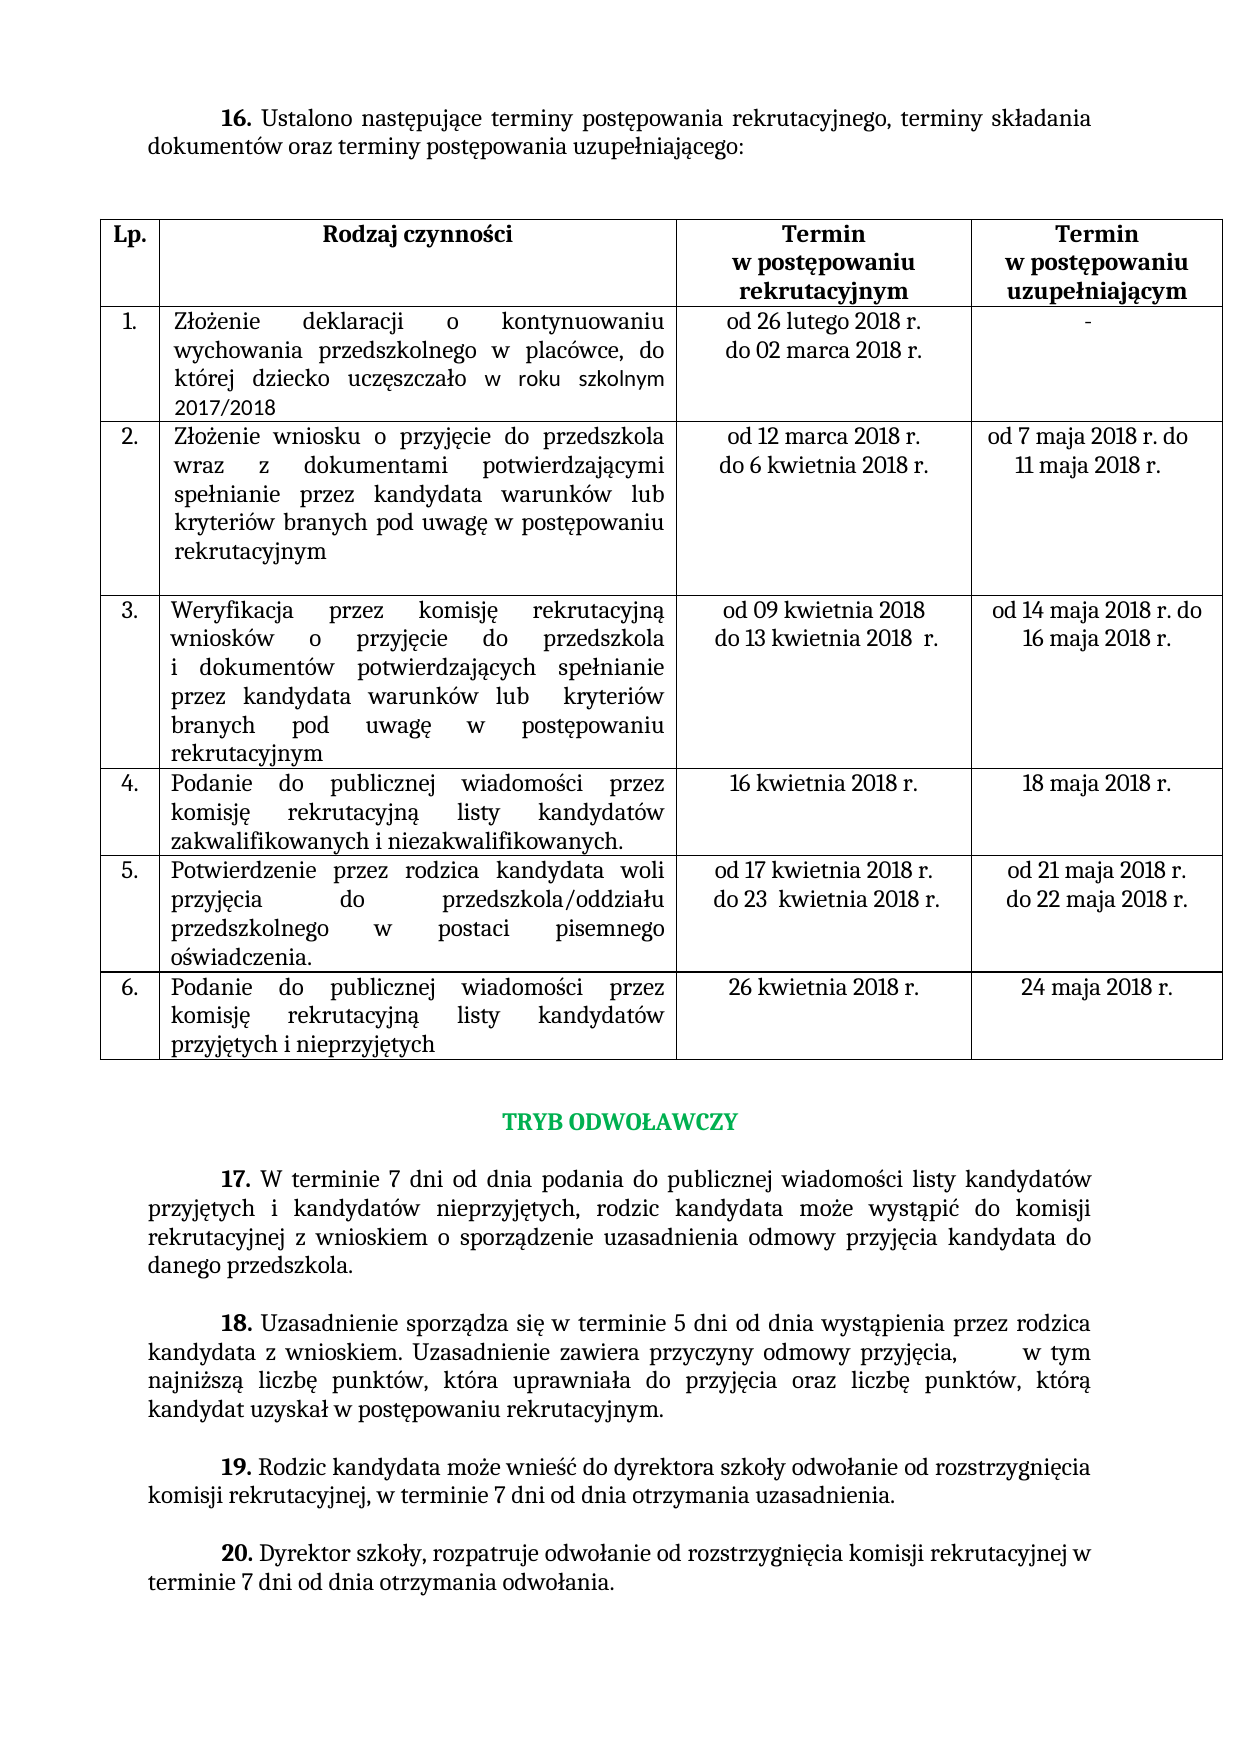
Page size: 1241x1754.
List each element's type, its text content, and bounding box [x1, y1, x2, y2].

table_header Rodzaj czynności [160, 220, 676, 306]
table_cell Złożenie deklaracji o kontynuowaniu wychowania przedszkolnego w placówce, do której dziecko uczęszczało w roku szkolnym 2017/2018 [160, 307, 676, 421]
table_cell Weryfikacja przez komisję rekrutacyjną wniosków o przyjęcie do przedszkola i dokumentów potwierdzających spełnianie przez kandydata warunków lub kryteriów branych pod uwagę w postępowaniu rekrutacyjnym [160, 596, 676, 768]
table_cell 5. [101, 856, 159, 971]
text 16. Ustalono następujące terminy postępowania rekrutacyjnego, terminy składania dokumentów oraz terminy postępowania uzupełniającego: [148, 103, 1093, 161]
table_cell 18 maja 2018 r. [972, 769, 1222, 855]
table_cell 1. [101, 307, 159, 421]
table_cell Złożenie wniosku o przyjęcie do przedszkola wraz z dokumentami potwierdzającymi spełnianie przez kandydata warunków lub kryteriów branych pod uwagę w postępowaniu rekrutacyjnym [160, 422, 676, 594]
text 19. Rodzic kandydata może wnieść do dyrektora szkoły odwołanie od rozstrzygnięcia komisji rekrutacyjnej, w terminie 7 dni od dnia otrzymania uzasadnienia. [148, 1453, 1093, 1510]
table_cell Podanie do publicznej wiadomości przez komisję rekrutacyjną listy kandydatów zakwalifikowanych i niezakwalifikowanych. [160, 769, 676, 855]
table_header Termin w postępowaniu uzupełniającym [972, 220, 1222, 306]
table_cell - [972, 307, 1222, 421]
table_cell 16 kwietnia 2018 r. [677, 769, 971, 855]
table_cell od 14 maja 2018 r. do 16 maja 2018 r. [972, 596, 1222, 768]
text 17. W terminie 7 dni od dnia podania do publicznej wiadomości listy kandydatów przyjętych i kandydatów nieprzyjętych, rodzic kandydata może wystąpić do komisji rekrutacyjnej z wnioskiem o sporządzenie uzasadnienia odmowy przyjęcia kandydata do danego przedszkola. [148, 1165, 1093, 1280]
table_cell Podanie do publicznej wiadomości przez komisję rekrutacyjną listy kandydatów przyjętych i nieprzyjętych [160, 973, 676, 1059]
table_cell 3. [101, 596, 159, 768]
text TRYB ODWOŁAWCZY [148, 1108, 1093, 1136]
table_cell 26 kwietnia 2018 r. [677, 973, 971, 1059]
table_cell od 26 lutego 2018 r. do 02 marca 2018 r. [677, 307, 971, 421]
table_cell Potwierdzenie przez rodzica kandydata woli przyjęcia do przedszkola/oddziału przedszkolnego w postaci pisemnego oświadczenia. [160, 856, 676, 971]
table_cell od 21 maja 2018 r. do 22 maja 2018 r. [972, 856, 1222, 971]
table_cell od 09 kwietnia 2018 do 13 kwietnia 2018 r. [677, 596, 971, 768]
table_header Termin w postępowaniu rekrutacyjnym [677, 220, 971, 306]
table_cell od 7 maja 2018 r. do 11 maja 2018 r. [972, 422, 1222, 594]
table_cell 24 maja 2018 r. [972, 973, 1222, 1059]
table_cell 2. [101, 422, 159, 594]
table_cell od 12 marca 2018 r. do 6 kwietnia 2018 r. [677, 422, 971, 594]
table_cell od 17 kwietnia 2018 r. do 23 kwietnia 2018 r. [677, 856, 971, 971]
text 18. Uzasadnienie sporządza się w terminie 5 dni od dnia wystąpienia przez rodzica kandydata z wnioskiem. Uzasadnienie zawiera przyczyny odmowy przyjęcia, w tym najniższą liczbę punktów, która uprawniała do przyjęcia oraz liczbę punktów, którą kandydat uzyskał w postępowaniu rekrutacyjnym. [148, 1309, 1093, 1424]
table_cell 6. [101, 973, 159, 1059]
table_header Lp. [101, 220, 159, 306]
text 20. Dyrektor szkoły, rozpatruje odwołanie od rozstrzygnięcia komisji rekrutacyjnej w terminie 7 dni od dnia otrzymania odwołania. [148, 1539, 1093, 1596]
table_cell 4. [101, 769, 159, 855]
